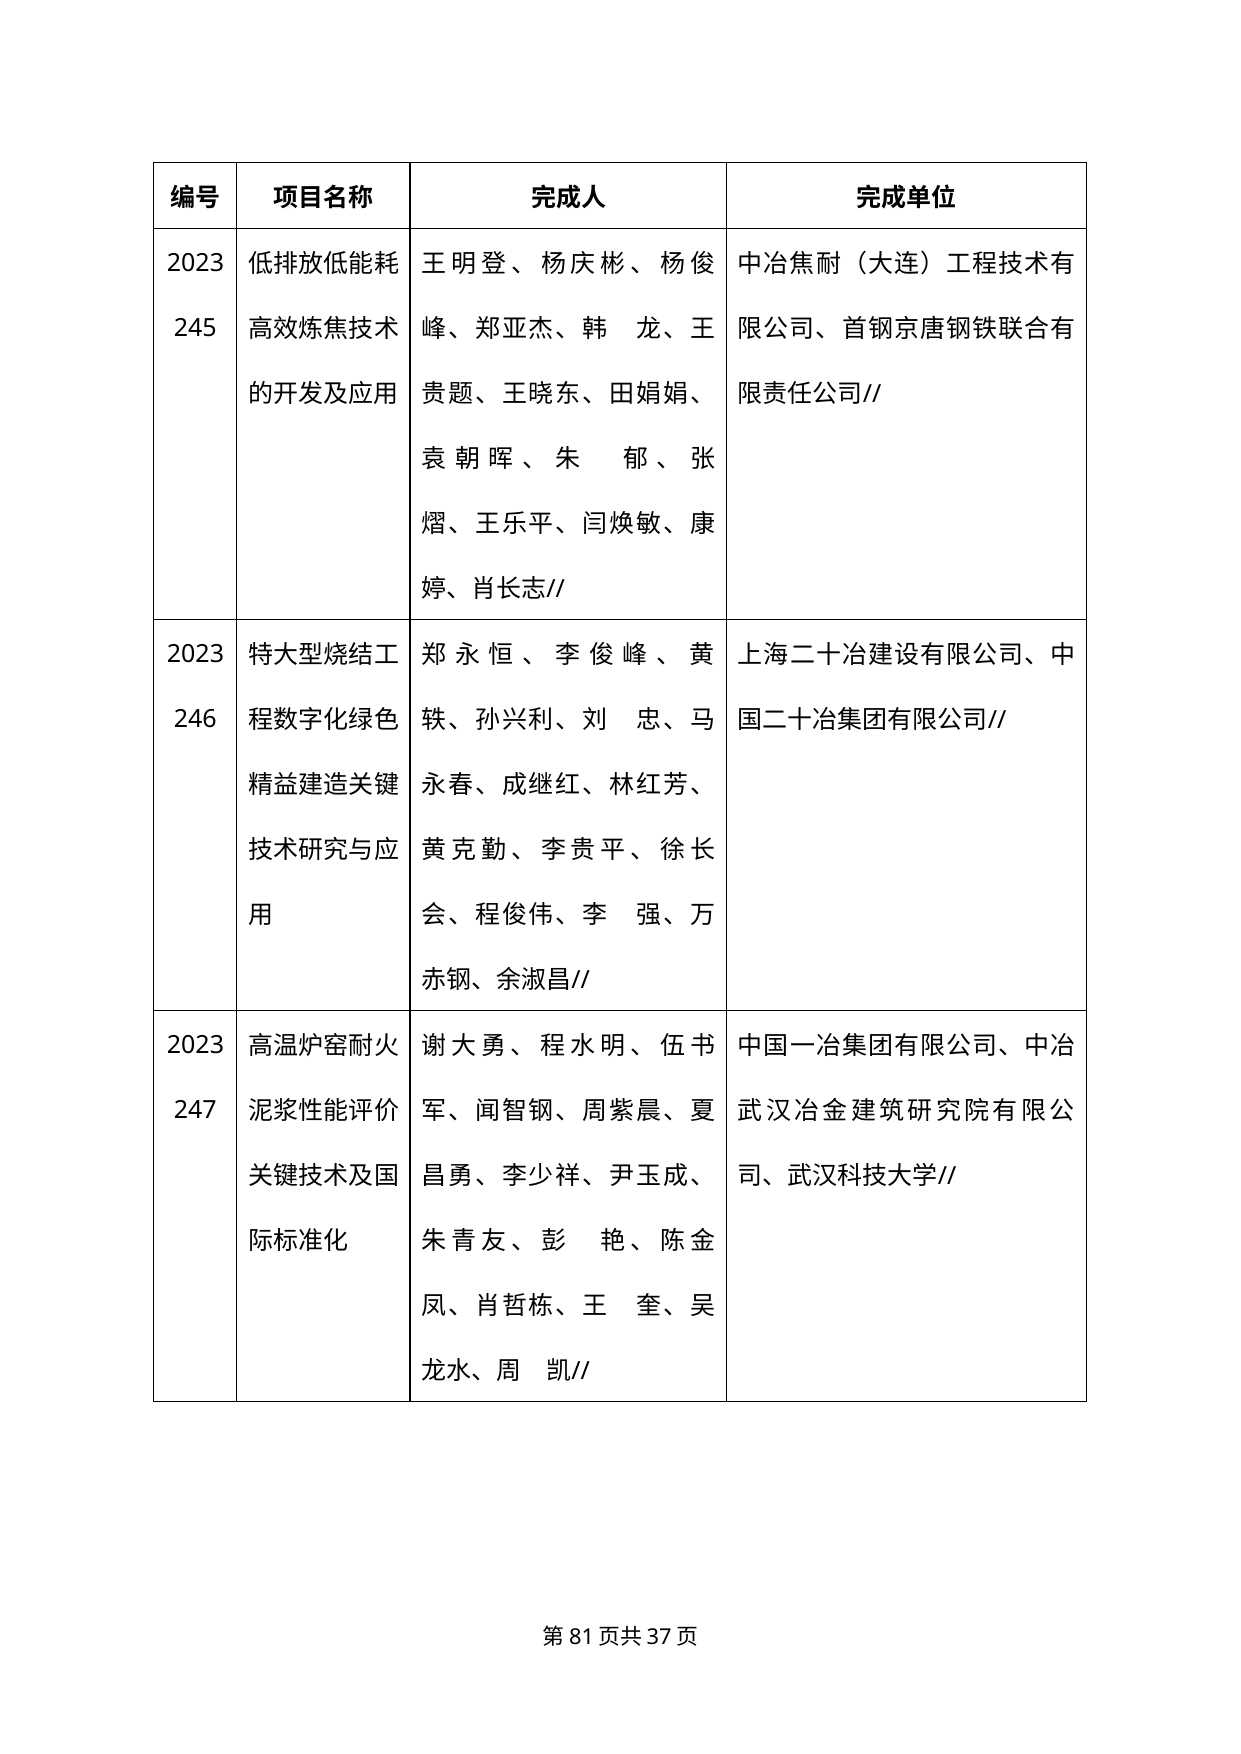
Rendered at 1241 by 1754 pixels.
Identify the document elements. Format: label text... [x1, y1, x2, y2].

table_cell 2023246 [154, 620, 236, 1010]
table_cell 郑永恒、李俊峰、黄 轶、孙兴利、刘 忠、马永春、成继红、林红芳、黄克勤、李贵平、徐长会、程俊伟、李 强、万赤钢、余淑昌// [411, 620, 726, 1010]
table_cell 高温炉窑耐火泥浆性能评价关键技术及国际标准化 [237, 1011, 409, 1401]
table_cell 低排放低能耗高效炼焦技术的开发及应用 [237, 229, 409, 619]
table_header 编号 [154, 163, 236, 228]
table_cell 2023247 [154, 1011, 236, 1401]
table_cell 特大型烧结工程数字化绿色精益建造关键技术研究与应用 [237, 620, 409, 1010]
table_cell 上海二十冶建设有限公司、中国二十冶集团有限公司// [727, 620, 1086, 1010]
table_cell 中国一冶集团有限公司、中冶武汉冶金建筑研究院有限公司、武汉科技大学// [727, 1011, 1086, 1401]
table_cell 谢大勇、程水明、伍书军、闻智钢、周紫晨、夏昌勇、李少祥、尹玉成、朱青友、彭 艳、陈金凤、肖哲栋、王 奎、吴龙水、周 凯// [411, 1011, 726, 1401]
table_header 完成单位 [727, 163, 1086, 228]
table_cell 王明登、杨庆彬、杨俊峰、郑亚杰、韩 龙、王贵题、王晓东、田娟娟、袁朝晖、朱 郁、张 熠、王乐平、闫焕敏、康 婷、肖长志// [411, 229, 726, 619]
table_cell 中冶焦耐（大连）工程技术有限公司、首钢京唐钢铁联合有限责任公司// [727, 229, 1086, 619]
table_header 完成人 [411, 163, 726, 228]
table_cell 2023245 [154, 229, 236, 619]
table_header 项目名称 [237, 163, 409, 228]
